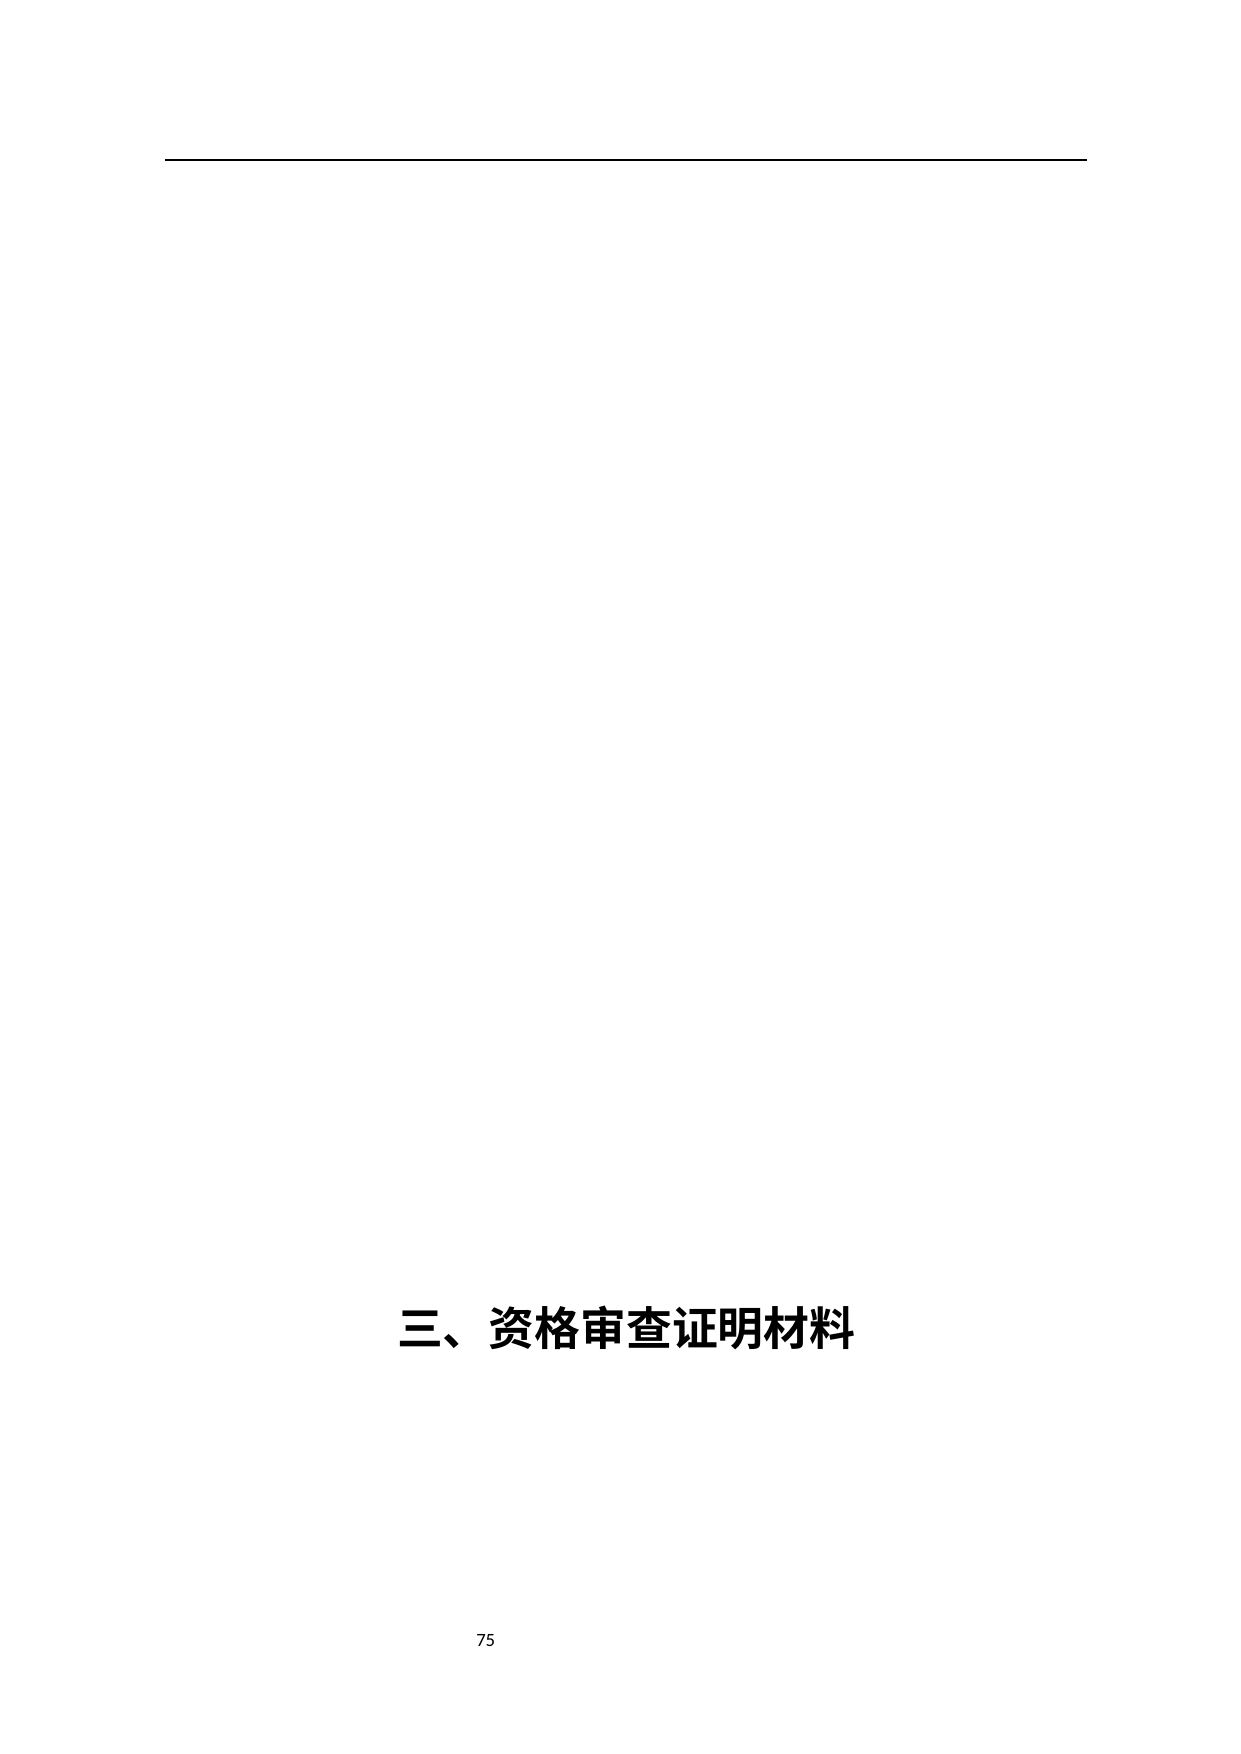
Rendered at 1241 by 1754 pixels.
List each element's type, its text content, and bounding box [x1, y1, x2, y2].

text 三、资格审查证明材料 [165, 1276, 1087, 1374]
